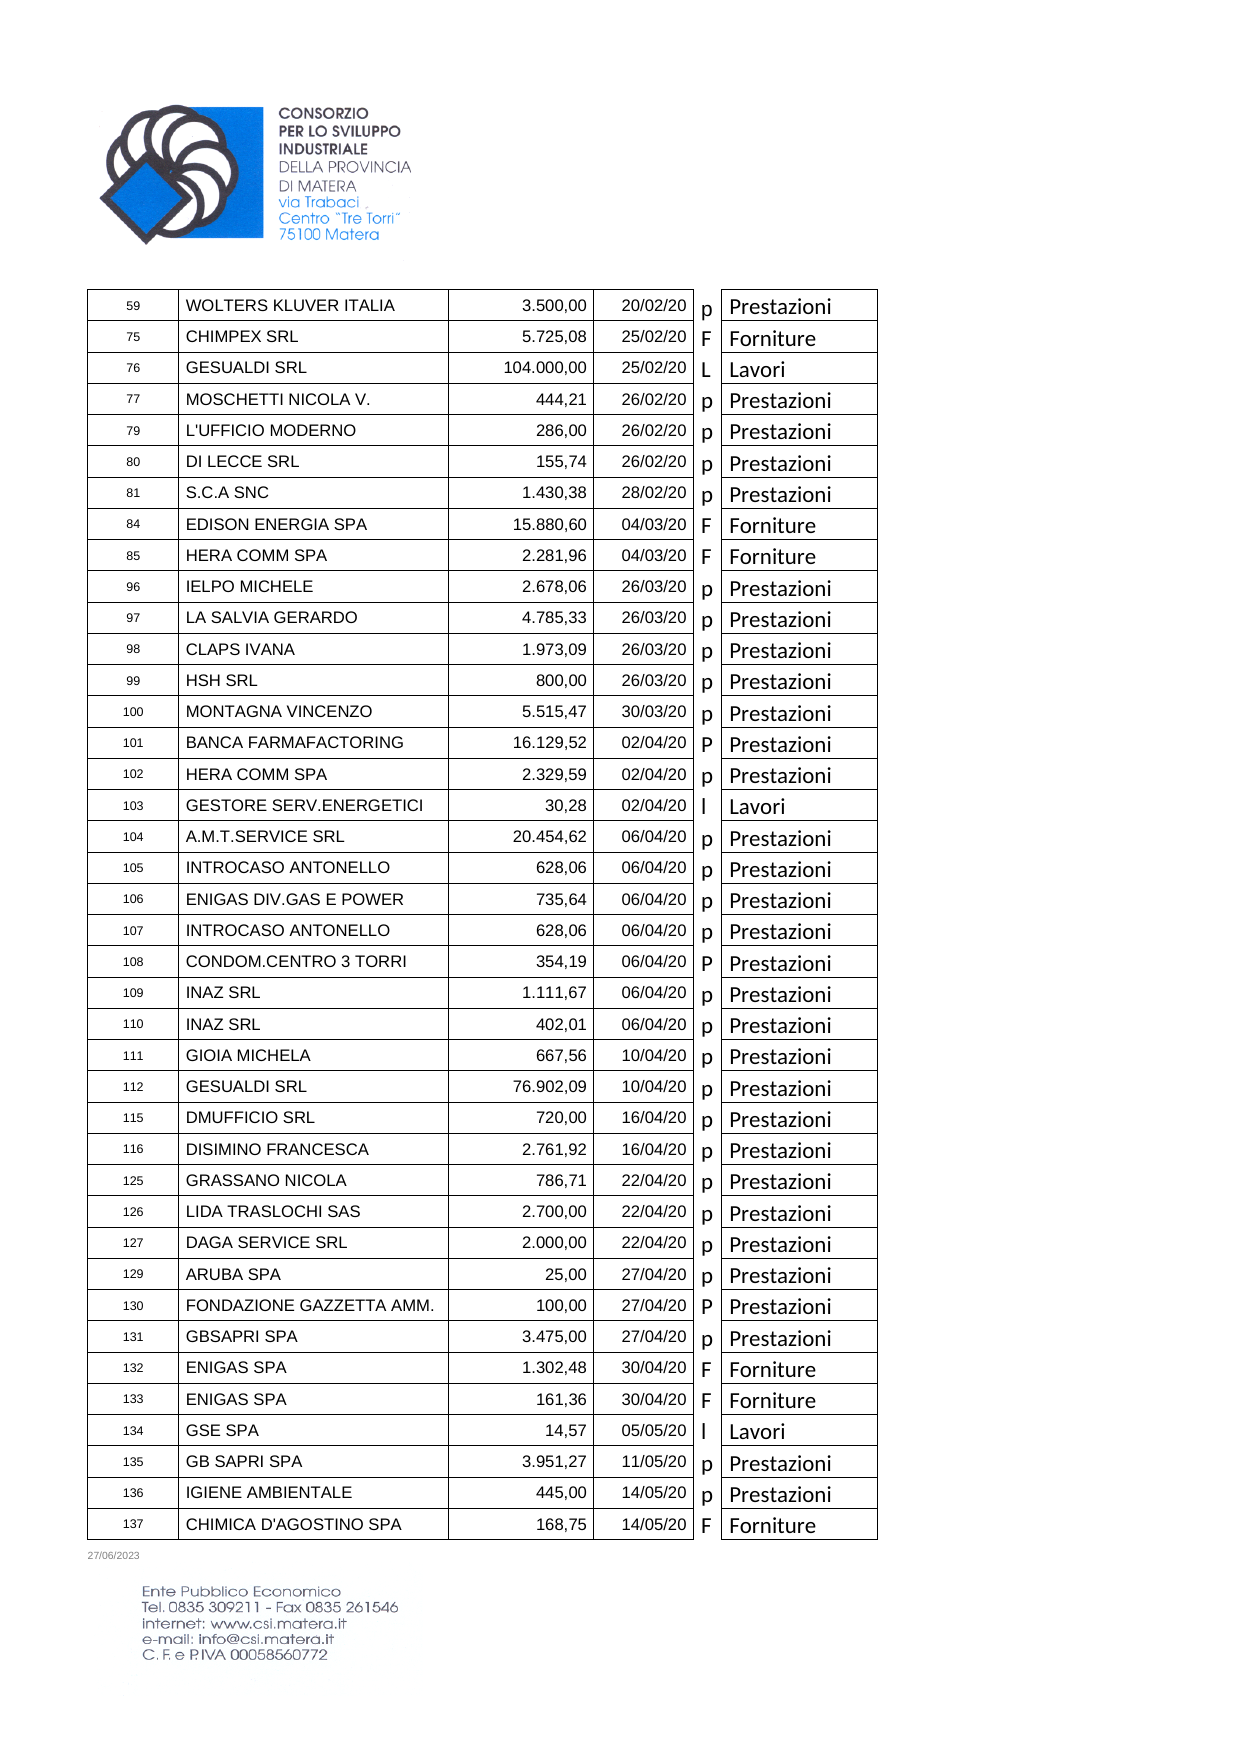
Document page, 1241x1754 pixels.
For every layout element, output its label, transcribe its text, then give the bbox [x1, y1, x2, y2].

table_cell F [694, 320, 721, 352]
table_cell p [694, 883, 721, 914]
table_cell 06/04/20 [594, 946, 693, 977]
table_cell Prestazioni [722, 1103, 877, 1133]
table_cell p [694, 570, 721, 602]
table_cell 111 [88, 1040, 178, 1070]
table_cell 77 [88, 384, 178, 414]
table_cell 2.761,92 [449, 1134, 593, 1164]
table_cell EDISON ENERGIA SPA [179, 509, 448, 539]
table_cell p [694, 414, 721, 445]
table_cell IELPO MICHELE [179, 571, 448, 602]
table_cell Lavori [722, 1415, 877, 1445]
table_cell Forniture [722, 540, 877, 570]
table_cell Prestazioni [722, 853, 877, 883]
table_cell GIOIA MICHELA [179, 1040, 448, 1070]
table_cell Prestazioni [722, 884, 877, 914]
table_cell p [694, 1258, 721, 1289]
table_cell HSH SRL [179, 665, 448, 695]
table_cell Prestazioni [722, 978, 877, 1008]
table_cell p [694, 1008, 721, 1039]
table_cell DMUFFICIO SRL [179, 1103, 448, 1133]
table_cell 108 [88, 946, 178, 977]
table_cell 107 [88, 915, 178, 945]
table_cell Prestazioni [722, 1071, 877, 1102]
table_cell 135 [88, 1446, 178, 1477]
table_cell 2.281,96 [449, 540, 593, 570]
table_cell Prestazioni [722, 1446, 877, 1477]
table_cell p [694, 289, 721, 320]
table_cell Prestazioni [722, 696, 877, 727]
table_cell p [694, 1039, 721, 1070]
table_cell 1.302,48 [449, 1353, 593, 1383]
table_cell 75 [88, 321, 178, 352]
table_cell 06/04/20 [594, 1009, 693, 1039]
table_cell Prestazioni [722, 603, 877, 633]
table_cell A.M.T.SERVICE SRL [179, 821, 448, 852]
table_cell ENIGAS SPA [179, 1353, 448, 1383]
table_cell 3.475,00 [449, 1321, 593, 1352]
table_cell p [694, 1477, 721, 1508]
table_cell 16/04/20 [594, 1134, 693, 1164]
table_cell 26/03/20 [594, 665, 693, 695]
table_cell 59 [88, 290, 178, 320]
table_cell 06/04/20 [594, 915, 693, 945]
table_cell 127 [88, 1228, 178, 1258]
table_cell FONDAZIONE GAZZETTA AMM. [179, 1290, 448, 1320]
table_cell p [694, 1227, 721, 1258]
table_cell p [694, 1070, 721, 1102]
table_cell 136 [88, 1478, 178, 1508]
table_cell p [694, 695, 721, 727]
table_cell L'UFFICIO MODERNO [179, 415, 448, 445]
table_cell CONDOM.CENTRO 3 TORRI [179, 946, 448, 977]
table_cell 5.515,47 [449, 696, 593, 727]
table_cell 667,56 [449, 1040, 593, 1070]
picture [94, 1561, 423, 1696]
table_cell Forniture [722, 509, 877, 539]
table_cell Prestazioni [722, 821, 877, 852]
table_cell Prestazioni [722, 1228, 877, 1258]
table_cell 101 [88, 728, 178, 758]
table_cell 2.678,06 [449, 571, 593, 602]
table_cell F [694, 1383, 721, 1414]
table_cell 80 [88, 446, 178, 477]
table_cell Prestazioni [722, 1478, 877, 1508]
table_cell 27/04/20 [594, 1259, 693, 1289]
table_cell 02/04/20 [594, 728, 693, 758]
table_cell 133 [88, 1384, 178, 1414]
table_cell Prestazioni [722, 1009, 877, 1039]
table_cell Prestazioni [722, 1134, 877, 1164]
table_cell 04/03/20 [594, 540, 693, 570]
table_cell 110 [88, 1009, 178, 1039]
table_cell ENIGAS SPA [179, 1384, 448, 1414]
table_cell 1.430,38 [449, 478, 593, 508]
table_cell p [694, 664, 721, 695]
table_cell 30/03/20 [594, 696, 693, 727]
table_cell Prestazioni [722, 446, 877, 477]
table_cell 16.129,52 [449, 728, 593, 758]
table_cell 84 [88, 509, 178, 539]
table_cell 99 [88, 665, 178, 695]
table_cell 14/05/20 [594, 1509, 693, 1539]
table_cell 26/03/20 [594, 571, 693, 602]
table_cell 2.000,00 [449, 1228, 593, 1258]
table_cell 85 [88, 540, 178, 570]
table_cell 20/02/20 [594, 290, 693, 320]
table_cell 06/04/20 [594, 853, 693, 883]
table_cell WOLTERS KLUVER ITALIA [179, 290, 448, 320]
table_cell p [694, 820, 721, 852]
table_cell p [694, 758, 721, 789]
table_cell 26/02/20 [594, 415, 693, 445]
table_cell 76.902,09 [449, 1071, 593, 1102]
table_cell 286,00 [449, 415, 593, 445]
table_cell p [694, 445, 721, 477]
table_cell 26/03/20 [594, 634, 693, 664]
table_cell 161,36 [449, 1384, 593, 1414]
table_cell 125 [88, 1165, 178, 1195]
table_cell 1.111,67 [449, 978, 593, 1008]
table_cell 27/04/20 [594, 1321, 693, 1352]
table_cell 115 [88, 1103, 178, 1133]
table_cell 26/02/20 [594, 384, 693, 414]
table_cell Prestazioni [722, 1196, 877, 1227]
table_cell 4.785,33 [449, 603, 593, 633]
table_cell MONTAGNA VINCENZO [179, 696, 448, 727]
table_cell 126 [88, 1196, 178, 1227]
table_cell Prestazioni [722, 571, 877, 602]
table_cell 168,75 [449, 1509, 593, 1539]
table_cell p [694, 1102, 721, 1133]
table_cell 444,21 [449, 384, 593, 414]
table_cell Prestazioni [722, 634, 877, 664]
table_cell MOSCHETTI NICOLA V. [179, 384, 448, 414]
table_cell 11/05/20 [594, 1446, 693, 1477]
table_cell BANCA FARMAFACTORING [179, 728, 448, 758]
table_cell P [694, 1289, 721, 1320]
table_cell p [694, 1320, 721, 1352]
table_cell INTROCASO ANTONELLO [179, 915, 448, 945]
table_cell HERA COMM SPA [179, 540, 448, 570]
table_cell 129 [88, 1259, 178, 1289]
table_cell 2.700,00 [449, 1196, 593, 1227]
table_cell 800,00 [449, 665, 593, 695]
table_cell 100 [88, 696, 178, 727]
table_cell 81 [88, 478, 178, 508]
table_cell P [694, 727, 721, 758]
table_cell Prestazioni [722, 1259, 877, 1289]
table_cell 3.951,27 [449, 1446, 593, 1477]
table_cell 04/03/20 [594, 509, 693, 539]
table_cell Prestazioni [722, 915, 877, 945]
table_cell 5.725,08 [449, 321, 593, 352]
table_cell 26/02/20 [594, 446, 693, 477]
table_cell ARUBA SPA [179, 1259, 448, 1289]
table_cell p [694, 1133, 721, 1164]
table_cell Prestazioni [722, 290, 877, 320]
table_cell l [694, 1414, 721, 1445]
table_cell 20.454,62 [449, 821, 593, 852]
table_cell Forniture [722, 1353, 877, 1383]
table_cell 14/05/20 [594, 1478, 693, 1508]
table_cell 30,28 [449, 790, 593, 820]
table_cell p [694, 383, 721, 414]
table_cell 25/02/20 [594, 321, 693, 352]
table_cell LIDA TRASLOCHI SAS [179, 1196, 448, 1227]
table_cell L [694, 352, 721, 383]
table_cell 1.973,09 [449, 634, 593, 664]
table_cell 79 [88, 415, 178, 445]
table_cell 22/04/20 [594, 1228, 693, 1258]
table_cell DAGA SERVICE SRL [179, 1228, 448, 1258]
table_cell Prestazioni [722, 1165, 877, 1195]
table_cell Prestazioni [722, 759, 877, 789]
table_cell Prestazioni [722, 415, 877, 445]
table_cell 786,71 [449, 1165, 593, 1195]
table_cell 134 [88, 1415, 178, 1445]
table_cell Prestazioni [722, 665, 877, 695]
table_cell Forniture [722, 321, 877, 352]
table_cell F [694, 539, 721, 570]
table_cell Prestazioni [722, 478, 877, 508]
table_cell 10/04/20 [594, 1040, 693, 1070]
table_cell Lavori [722, 353, 877, 383]
table_cell 02/04/20 [594, 759, 693, 789]
table_cell 05/05/20 [594, 1415, 693, 1445]
table_cell Forniture [722, 1509, 877, 1539]
table_cell l [694, 789, 721, 820]
table_cell GESUALDI SRL [179, 353, 448, 383]
table_cell 06/04/20 [594, 821, 693, 852]
table_cell GESUALDI SRL [179, 1071, 448, 1102]
table_cell 109 [88, 978, 178, 1008]
table_cell p [694, 633, 721, 664]
table_cell 25,00 [449, 1259, 593, 1289]
table_cell 2.329,59 [449, 759, 593, 789]
table_cell 105 [88, 853, 178, 883]
table_cell 116 [88, 1134, 178, 1164]
table_cell CHIMPEX SRL [179, 321, 448, 352]
table_cell 25/02/20 [594, 353, 693, 383]
table_cell 102 [88, 759, 178, 789]
table_cell F [694, 1508, 721, 1539]
table_cell Lavori [722, 790, 877, 820]
table_cell 628,06 [449, 915, 593, 945]
table_cell 628,06 [449, 853, 593, 883]
table_cell 06/04/20 [594, 978, 693, 1008]
table_cell 112 [88, 1071, 178, 1102]
table_cell 98 [88, 634, 178, 664]
table_cell 22/04/20 [594, 1165, 693, 1195]
table_cell GSE SPA [179, 1415, 448, 1445]
table_cell INAZ SRL [179, 978, 448, 1008]
table_cell 16/04/20 [594, 1103, 693, 1133]
table_cell 445,00 [449, 1478, 593, 1508]
table_cell Prestazioni [722, 1040, 877, 1070]
table_cell INAZ SRL [179, 1009, 448, 1039]
table_cell LA SALVIA GERARDO [179, 603, 448, 633]
table_cell 3.500,00 [449, 290, 593, 320]
table_cell 104 [88, 821, 178, 852]
table_cell 02/04/20 [594, 790, 693, 820]
table_cell p [694, 1164, 721, 1195]
table_cell GB SAPRI SPA [179, 1446, 448, 1477]
table_cell 27/04/20 [594, 1290, 693, 1320]
table_cell 97 [88, 603, 178, 633]
table_cell 402,01 [449, 1009, 593, 1039]
table_cell Prestazioni [722, 384, 877, 414]
table_cell p [694, 977, 721, 1008]
table_cell GBSAPRI SPA [179, 1321, 448, 1352]
table_cell Forniture [722, 1384, 877, 1414]
table_cell Prestazioni [722, 728, 877, 758]
table_cell S.C.A SNC [179, 478, 448, 508]
table_cell CLAPS IVANA [179, 634, 448, 664]
table_cell CHIMICA D'AGOSTINO SPA [179, 1509, 448, 1539]
table_cell 100,00 [449, 1290, 593, 1320]
table_cell 14,57 [449, 1415, 593, 1445]
table_cell 137 [88, 1509, 178, 1539]
table_cell 15.880,60 [449, 509, 593, 539]
table_cell p [694, 477, 721, 508]
table_cell 735,64 [449, 884, 593, 914]
table_cell 76 [88, 353, 178, 383]
table_cell 28/02/20 [594, 478, 693, 508]
table_cell p [694, 1195, 721, 1227]
table_cell 130 [88, 1290, 178, 1320]
table_cell 720,00 [449, 1103, 593, 1133]
table_cell P [694, 945, 721, 977]
table_cell 30/04/20 [594, 1353, 693, 1383]
table_cell p [694, 852, 721, 883]
table_cell 104.000,00 [449, 353, 593, 383]
table_cell DI LECCE SRL [179, 446, 448, 477]
table_cell GRASSANO NICOLA [179, 1165, 448, 1195]
table_cell 103 [88, 790, 178, 820]
table_cell Prestazioni [722, 946, 877, 977]
table_cell DISIMINO FRANCESCA [179, 1134, 448, 1164]
table_cell 106 [88, 884, 178, 914]
table_cell 10/04/20 [594, 1071, 693, 1102]
table_cell INTROCASO ANTONELLO [179, 853, 448, 883]
table_cell 30/04/20 [594, 1384, 693, 1414]
table_cell 132 [88, 1353, 178, 1383]
table_cell Prestazioni [722, 1321, 877, 1352]
table_cell p [694, 914, 721, 945]
table_cell 22/04/20 [594, 1196, 693, 1227]
table_cell p [694, 602, 721, 633]
table_cell IGIENE AMBIENTALE [179, 1478, 448, 1508]
table_cell 06/04/20 [594, 884, 693, 914]
table_cell 155,74 [449, 446, 593, 477]
table_cell 354,19 [449, 946, 593, 977]
table_cell ENIGAS DIV.GAS E POWER [179, 884, 448, 914]
table_cell 96 [88, 571, 178, 602]
table_cell HERA COMM SPA [179, 759, 448, 789]
table_cell F [694, 1352, 721, 1383]
table_cell GESTORE SERV.ENERGETICI [179, 790, 448, 820]
table_cell Prestazioni [722, 1290, 877, 1320]
table_cell 26/03/20 [594, 603, 693, 633]
table_cell p [694, 1445, 721, 1477]
table_cell 131 [88, 1321, 178, 1352]
table_cell F [694, 508, 721, 539]
